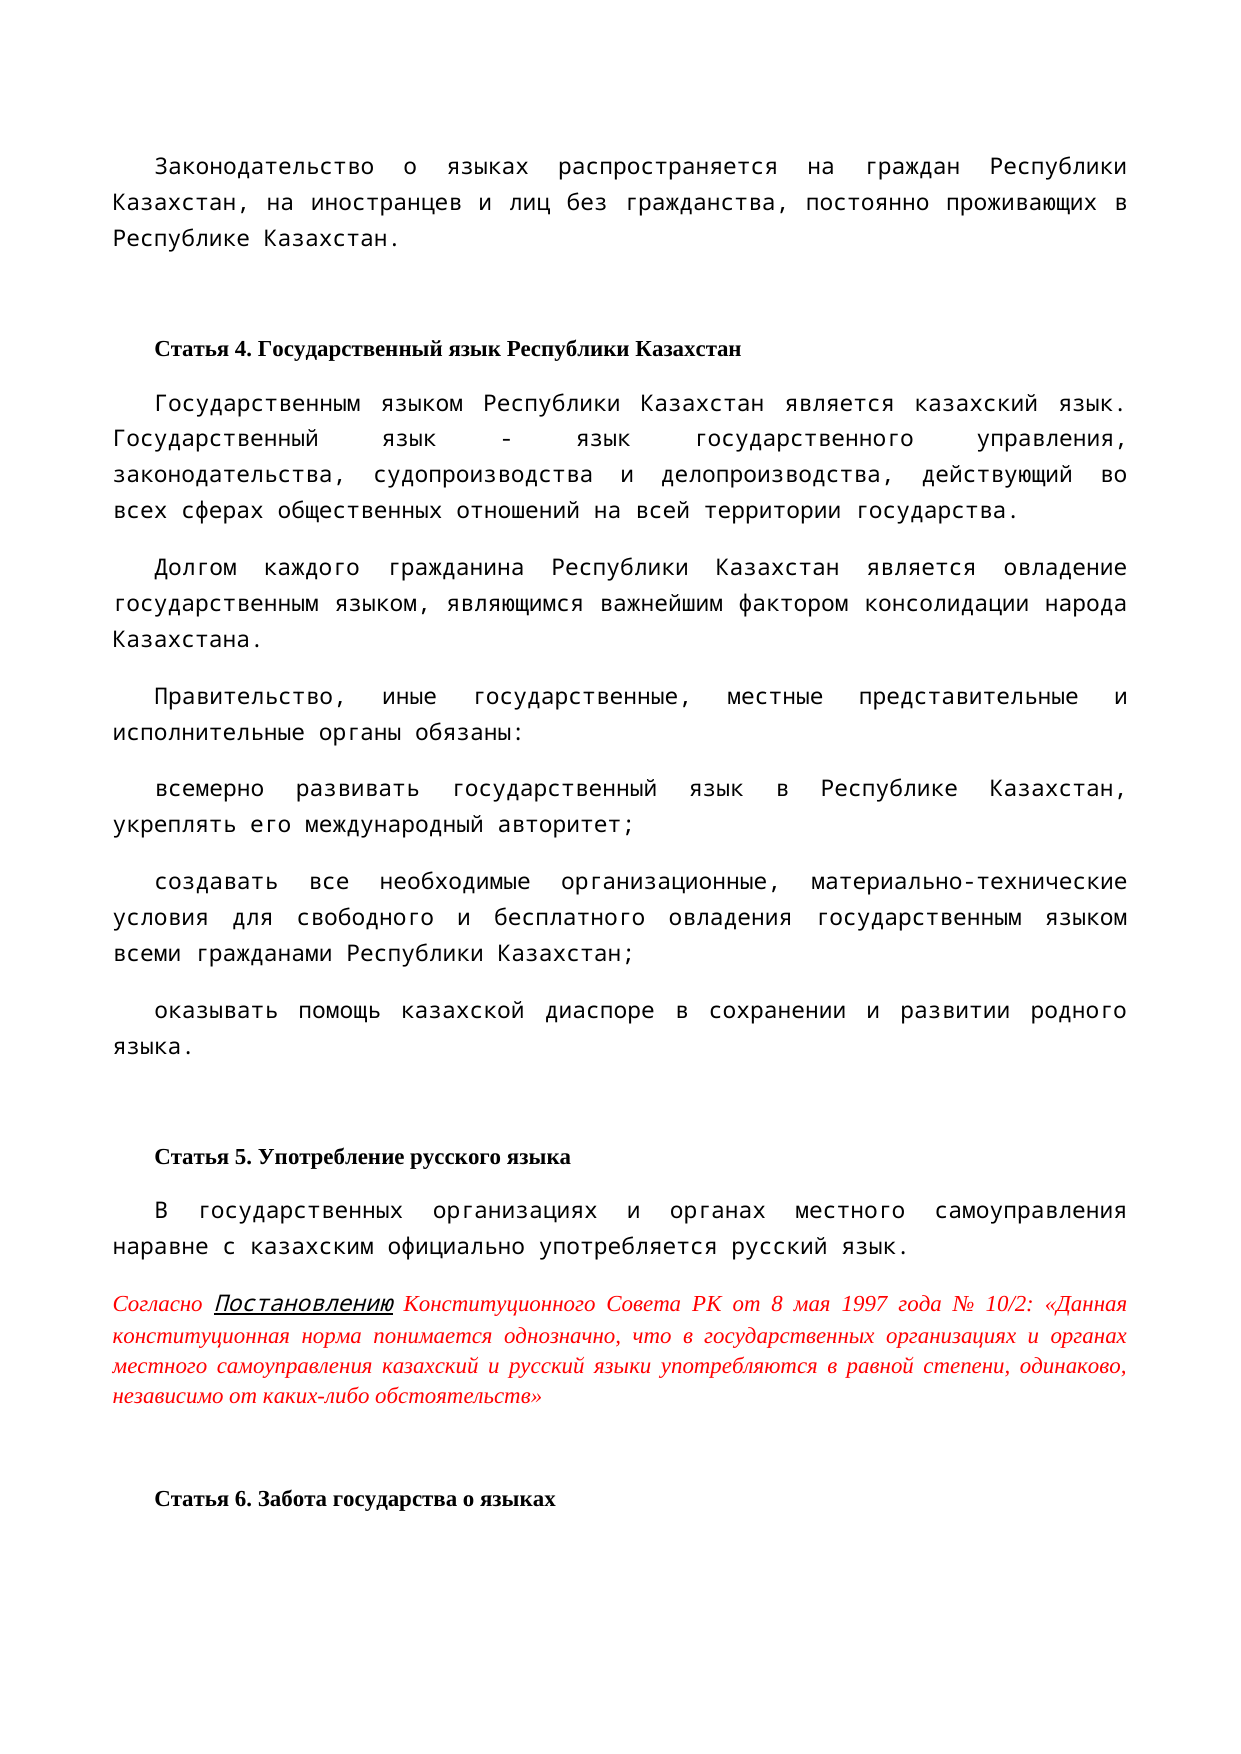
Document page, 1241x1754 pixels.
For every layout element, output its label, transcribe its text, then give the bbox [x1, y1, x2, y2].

text оказывать помощь казахской диаспоре в сохранении и развитии родного языка. [112, 994, 1128, 1061]
text создавать все необходимые организационные, материально-технические условия для свободного и бесплатного овладения государственным языком всеми гражданами Республики Казахстан; [112, 865, 1128, 968]
text Законодательство о языках распространяется на граждан Республики Казахстан, на иностранцев и лиц без гражданства, постоянно проживающих в Республике Казахстан. [112, 150, 1128, 253]
text Правительство, иные государственные, местные представительные и исполнительные органы обязаны: [112, 680, 1128, 747]
text всемерно развивать государственный язык в Республике Казахстан, укреплять его международный авторитет; [112, 772, 1128, 839]
text Согласно Постановлению Конституционного Совета РК от 8 мая 1997 года № 10/2: «Данная конституционная норма понимается однозначно, что в государственных организациях и органах местного самоуправления казахский и русский языки употребляются в равной степени, одинаково, независимо от каких-либо обстоятельств» [112, 1287, 1128, 1409]
text Статья 6. Забота государства о языках [112, 1484, 1128, 1511]
text Статья 5. Употребление русского языка [112, 1143, 1128, 1169]
text Долгом каждого гражданина Республики Казахстан является овладение государственным языком, являющимся важнейшим фактором консолидации народа Казахстана. [112, 551, 1128, 654]
text Статья 4. Государственный язык Республики Казахстан [112, 335, 1128, 362]
text Государственным языком Республики Казахстан является казахский язык. Государственный язык - язык государственного управления, законодательства, судопроизводства и делопроизводства, действующий во всех сферах общественных отношений на всей территории государства. [112, 386, 1128, 526]
text В государственных организациях и органах местного самоуправления наравне с казахским официально употребляется русский язык. [112, 1194, 1128, 1261]
